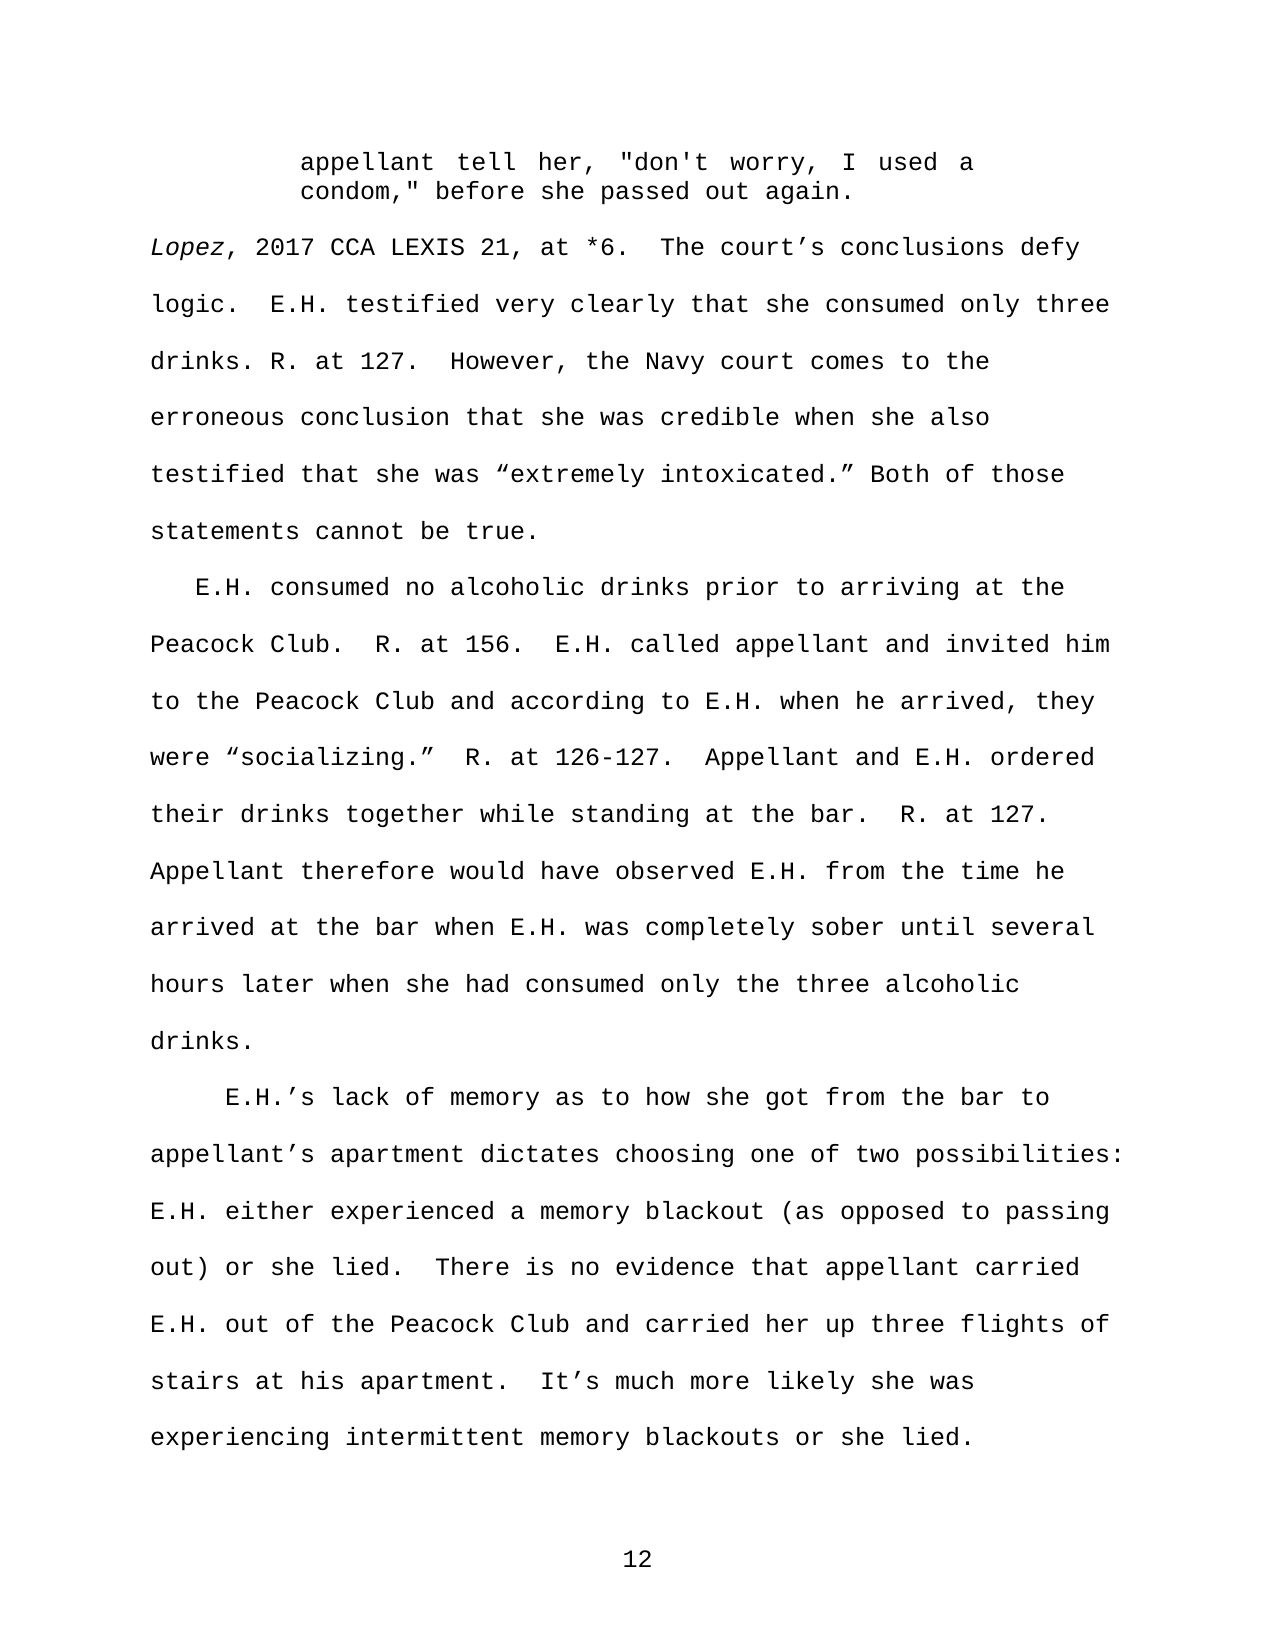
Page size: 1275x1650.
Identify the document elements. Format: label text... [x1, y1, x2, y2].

text E.H.’s lack of memory as to how she got from the bar to appellant’s apartment dictates choosing one of two possibilities: E.H. either experienced a memory blackout (as opposed to passing out) or she lied. There is no evidence that appellant carried E.H. out of the Peacock Club and carried her up three flights of stairs at his apartment. It’s much more likely she was experiencing intermittent memory blackouts or she lied. [150, 1085, 1125, 1453]
text Lopez, 2017 CCA LEXIS 21, at *6. The court’s conclusions defy logic. E.H. testified very clearly that she consumed only three drinks. R. at 127. However, the Navy court comes to the erroneous conclusion that she was credible when she also testified that she was “extremely intoxicated.” Both of those statements cannot be true. [150, 235, 1125, 547]
text E.H. consumed no alcoholic drinks prior to arriving at the Peacock Club. R. at 156. E.H. called appellant and invited him to the Peacock Club and according to E.H. when he arrived, they were “socializing.” R. at 126-127. Appellant and E.H. ordered their drinks together while standing at the bar. R. at 127. Appellant therefore would have observed E.H. from the time he arrived at the bar when E.H. was completely sober until several hours later when she had consumed only the three alcoholic drinks. [150, 575, 1125, 1057]
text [300, 150, 975, 207]
